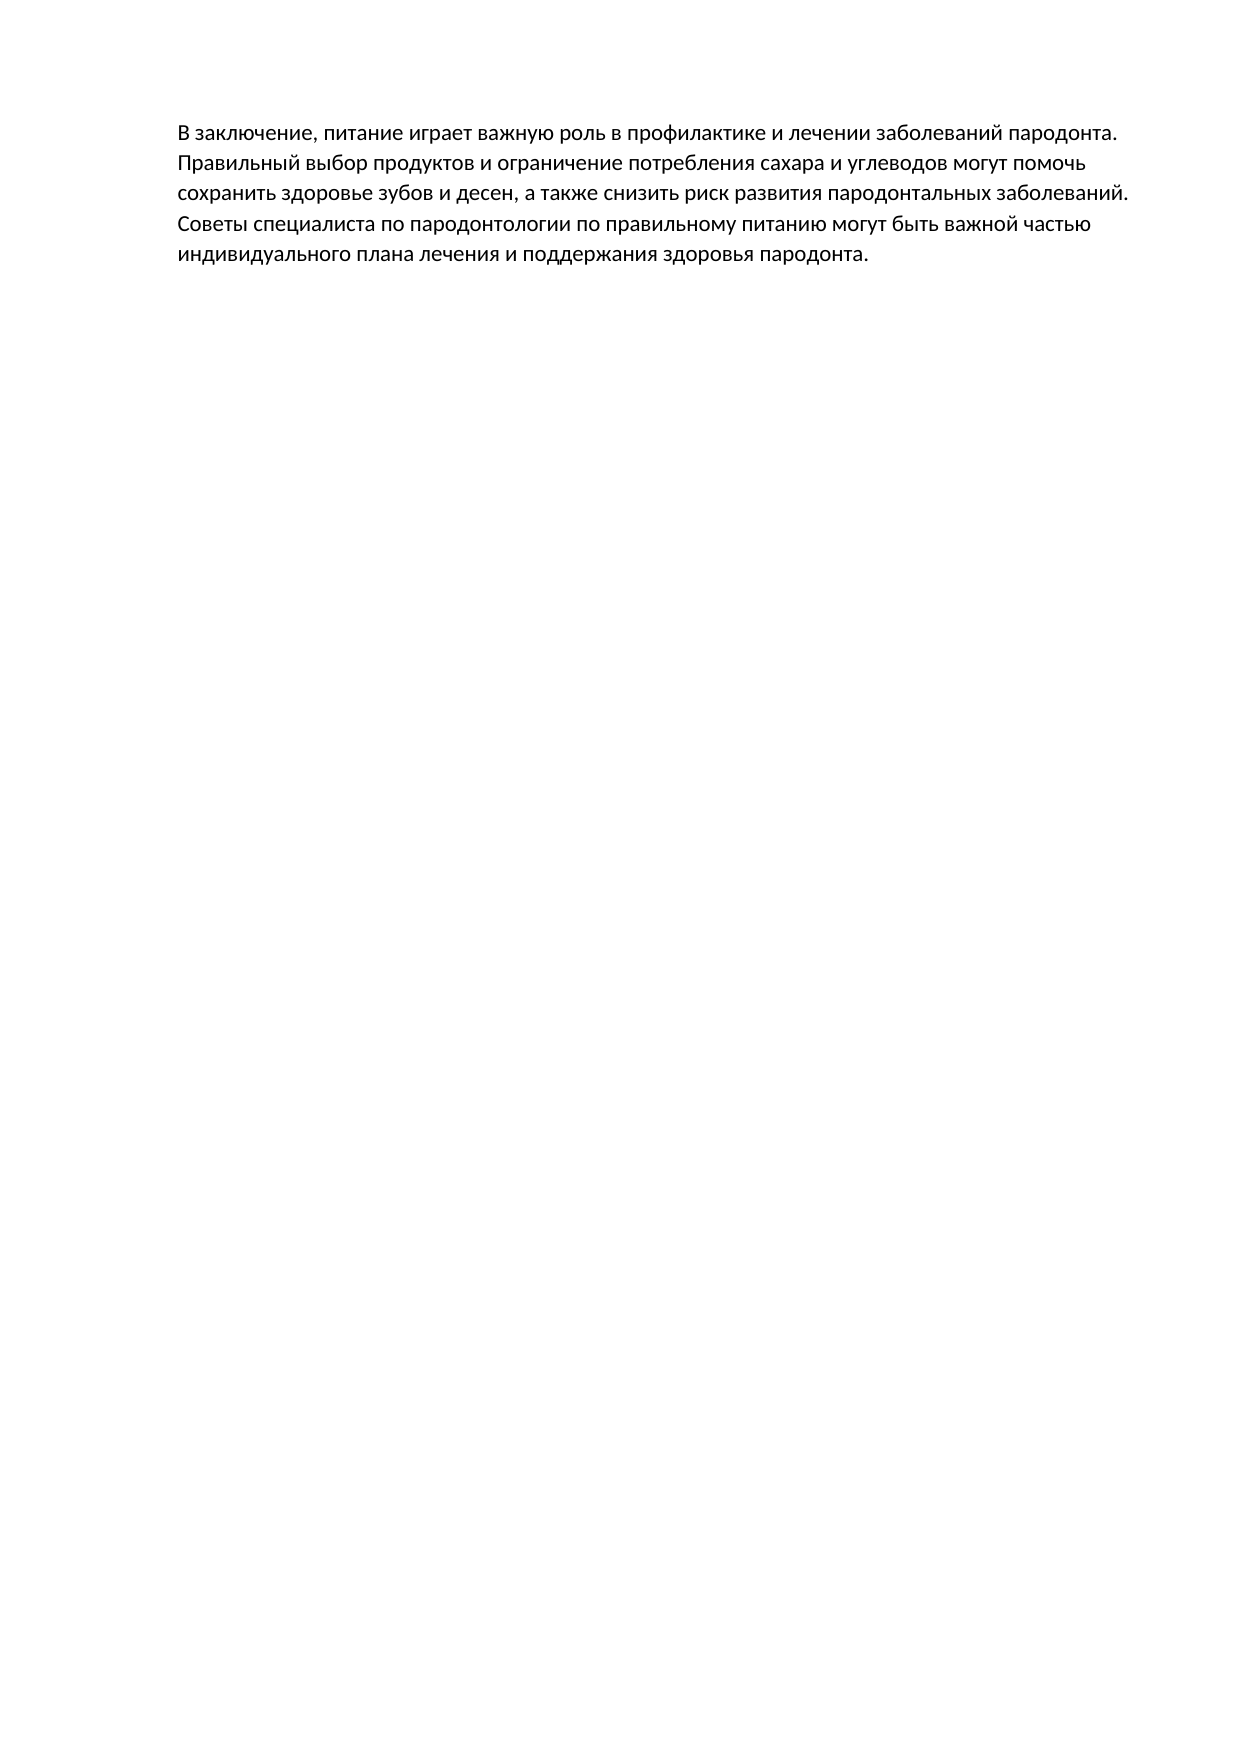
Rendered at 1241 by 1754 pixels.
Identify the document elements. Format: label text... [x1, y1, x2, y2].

text В заключение, питание играет важную роль в профилактике и лечении заболеваний пародонта. Правильный выбор продуктов и ограничение потребления сахара и углеводов могут помочь сохранить здоровье зубов и десен, а также снизить риск развития пародонтальных заболеваний. Советы специалиста по пародонтологии по правильному питанию могут быть важной частью индивидуального плана лечения и поддержания здоровья пародонта. [177, 118, 1152, 267]
